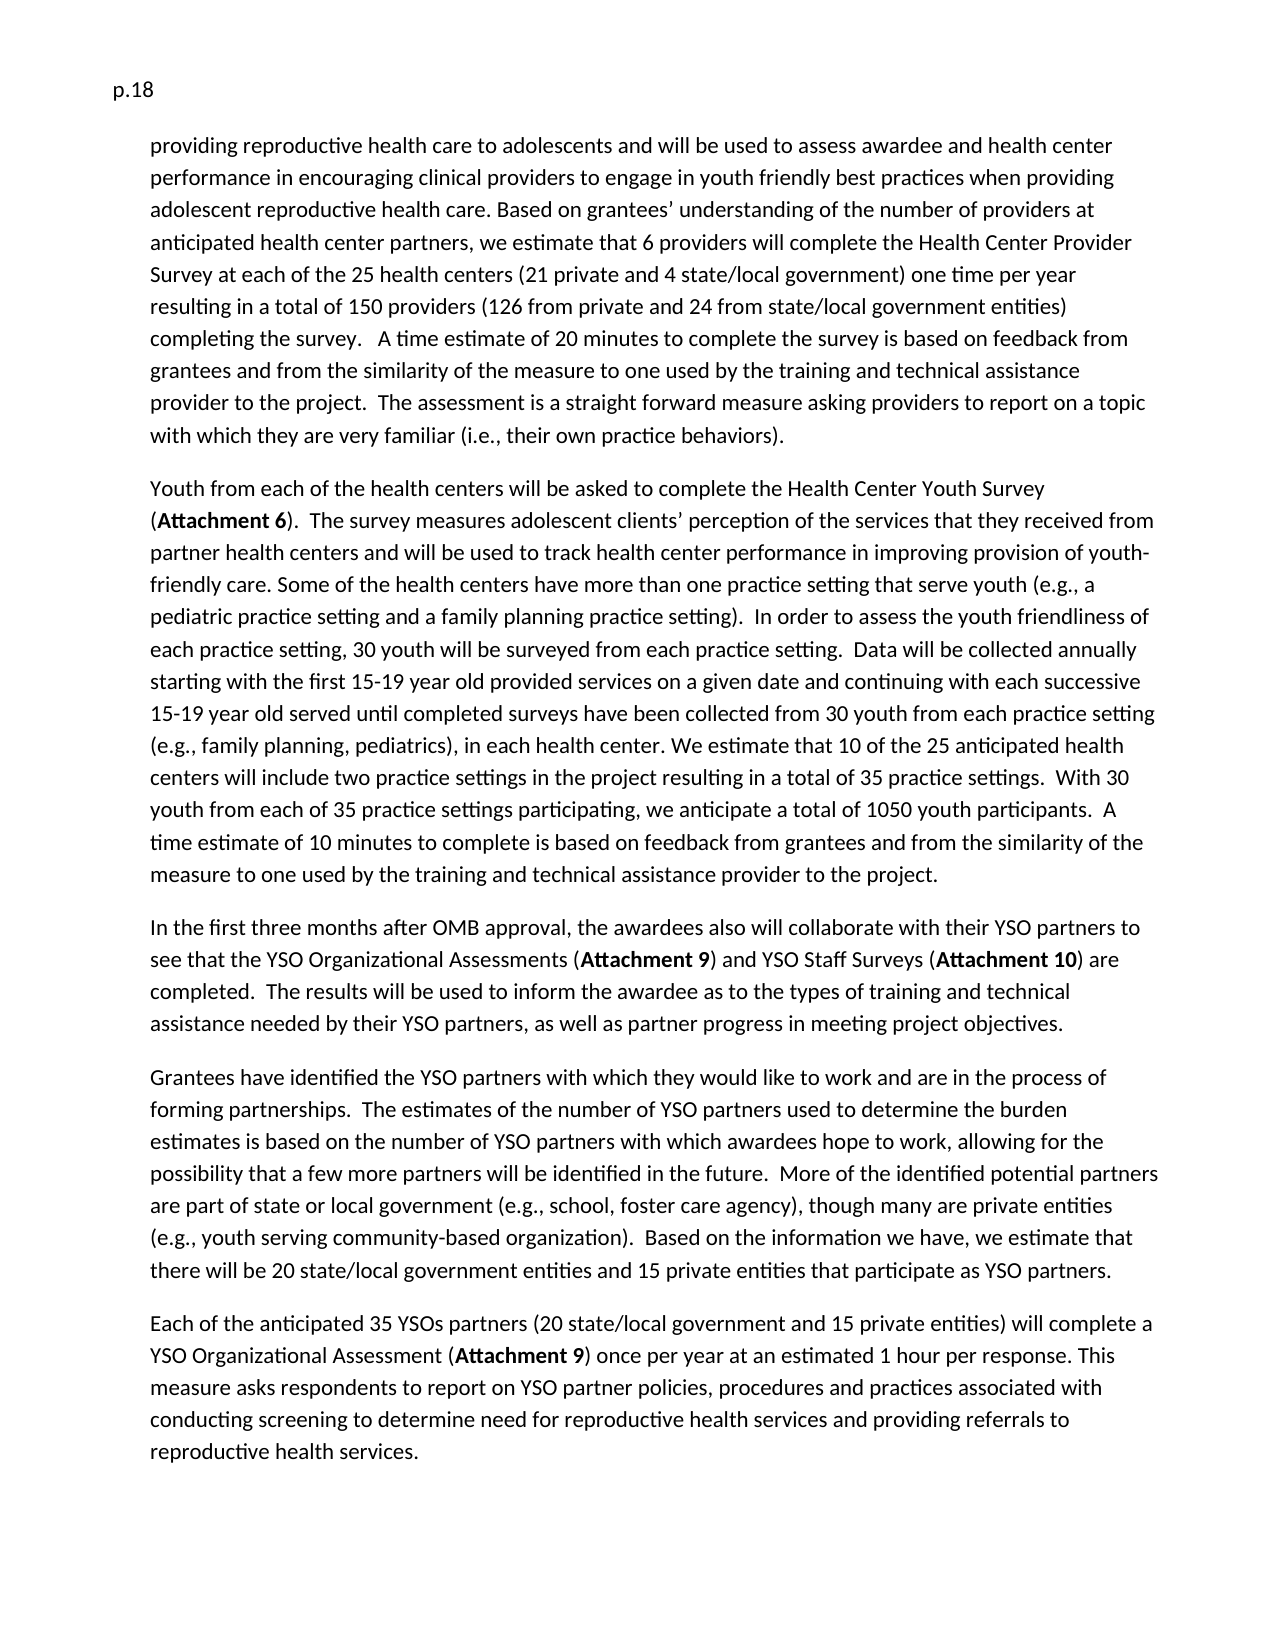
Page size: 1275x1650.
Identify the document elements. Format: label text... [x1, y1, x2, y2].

text Each of the anticipated 35 YSOs partners (20 state/local government and 15 private entities) will complete a YSO Organizational Assessment (Attachment 9) once per year at an estimated 1 hour per response. This measure asks respondents to report on YSO partner policies, procedures and practices associated with conducting screening to determine need for reproductive health services and providing referrals to reproductive health services. [150, 1309, 1162, 1466]
text In the first three months after OMB approval, the awardees also will collaborate with their YSO partners to see that the YSO Organizational Assessments (Attachment 9) and YSO Staff Surveys (Attachment 10) are completed. The results will be used to inform the awardee as to the types of training and technical assistance needed by their YSO partners, as well as partner progress in meeting project objectives. [150, 913, 1162, 1038]
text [150, 131, 1162, 449]
text Grantees have identified the YSO partners with which they would like to work and are in the process of forming partnerships. The estimates of the number of YSO partners used to determine the burden estimates is based on the number of YSO partners with which awardees hope to work, allowing for the possibility that a few more partners will be identified in the future. More of the identified potential partners are part of state or local government (e.g., school, foster care agency), though many are private entities (e.g., youth serving community-based organization). Based on the information we have, we estimate that there will be 20 state/local government entities and 15 private entities that participate as YSO partners. [150, 1063, 1162, 1284]
text Youth from each of the health centers will be asked to complete the Health Center Youth Survey (Attachment 6). The survey measures adolescent clients’ perception of the services that they received from partner health centers and will be used to track health center performance in improving provision of youth-friendly care. Some of the health centers have more than one practice setting that serve youth (e.g., a pediatric practice setting and a family planning practice setting). In order to assess the youth friendliness of each practice setting, 30 youth will be surveyed from each practice setting. Data will be collected annually starting with the first 15-19 year old provided services on a given date and continuing with each successive 15-19 year old served until completed surveys have been collected from 30 youth from each practice setting (e.g., family planning, pediatrics), in each health center. We estimate that 10 of the 25 anticipated health centers will include two practice settings in the project resulting in a total of 35 practice settings. With 30 youth from each of 35 practice settings participating, we anticipate a total of 1050 youth participants. A time estimate of 10 minutes to complete is based on feedback from grantees and from the similarity of the measure to one used by the training and technical assistance provider to the project. [150, 474, 1162, 888]
